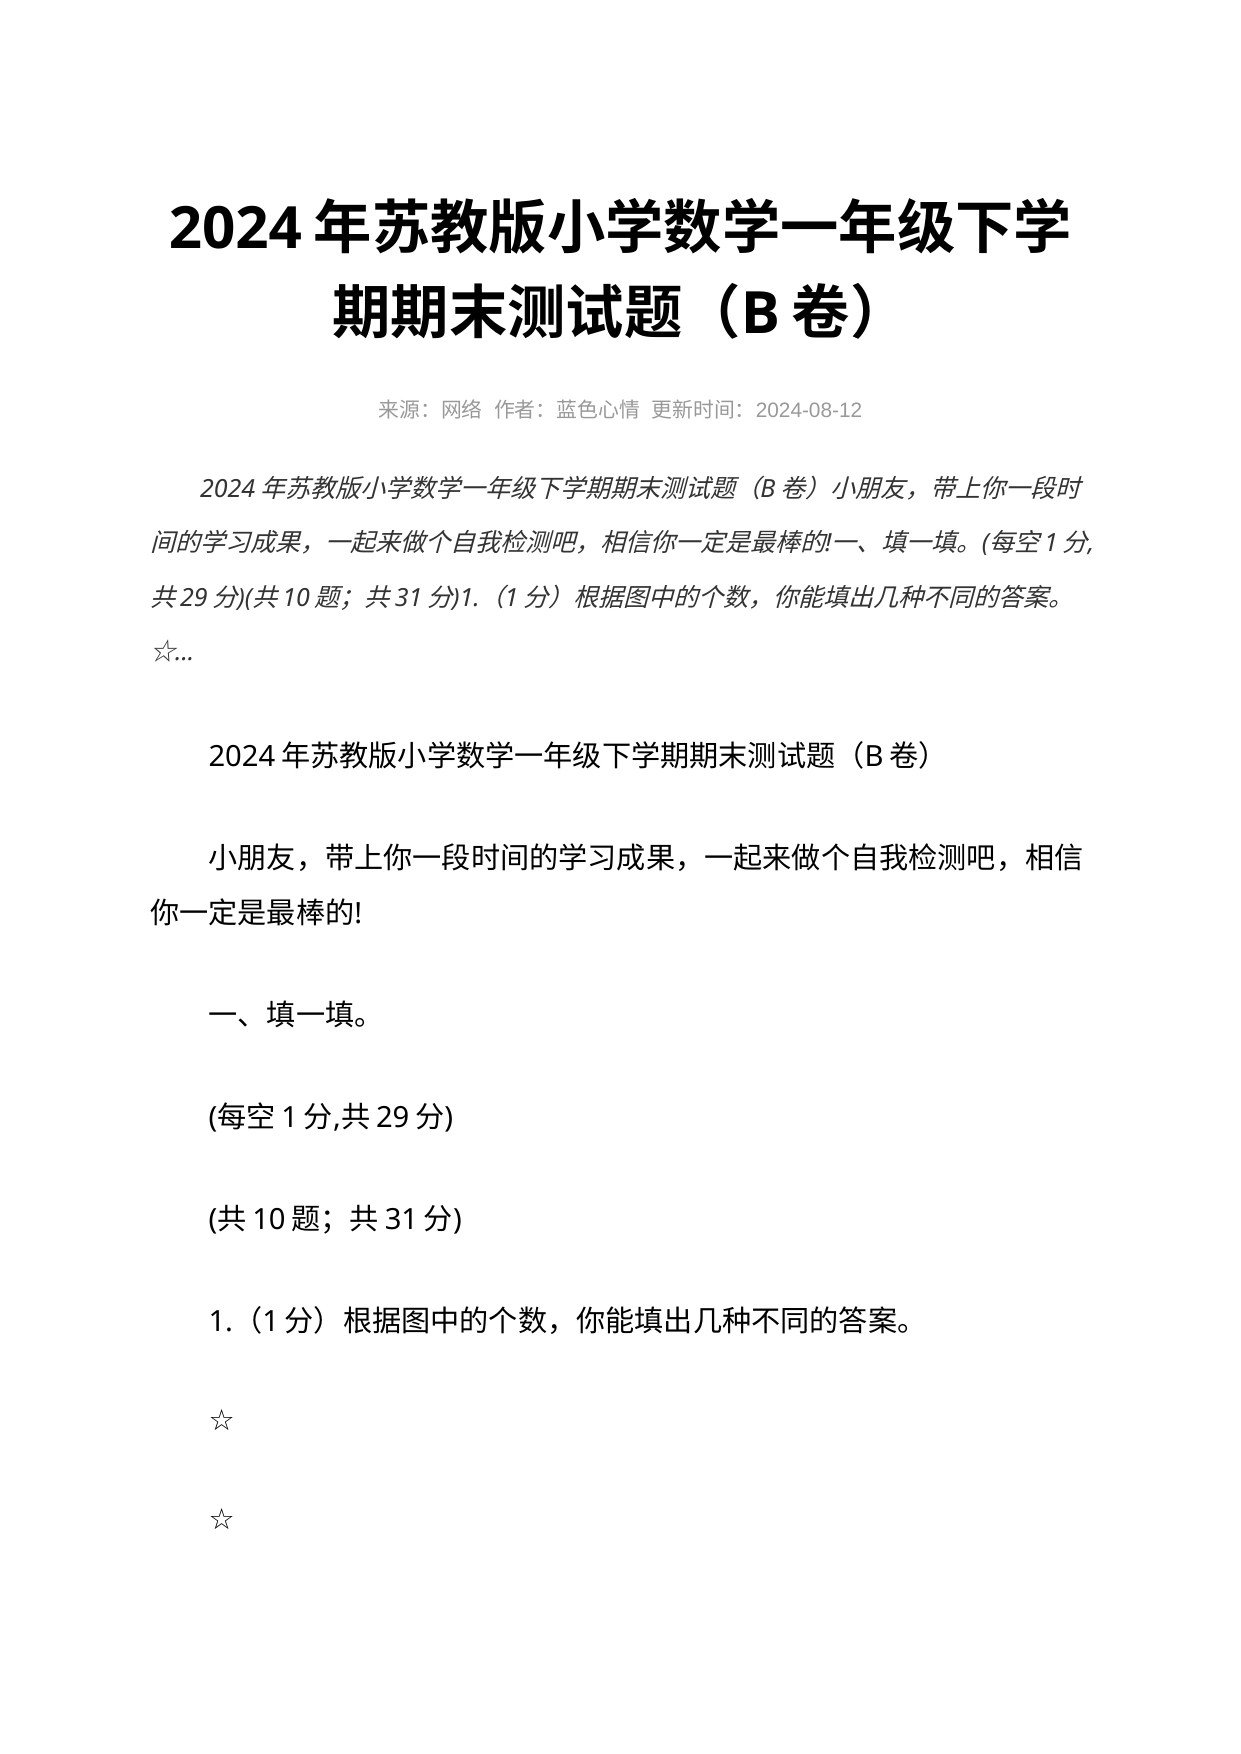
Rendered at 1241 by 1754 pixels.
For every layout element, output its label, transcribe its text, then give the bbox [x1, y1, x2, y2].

text 小朋友，带上你一段时间的学习成果，一起来做个自我检测吧，相信你一定是最棒的! [150, 835, 1090, 932]
text 2024年苏教版小学数学一年级下学期期末测试题（B卷） [150, 733, 1090, 775]
subtitle 2024年苏教版小学数学一年级下学期期末测试题（B卷） [150, 181, 1090, 351]
text 来源：网络 作者：蓝色心情 更新时间：2024-08-12 [150, 398, 1090, 422]
text ☆ [150, 1498, 1090, 1538]
text (共10题；共31分) [150, 1196, 1090, 1238]
text (每空1分,共29分) [150, 1093, 1090, 1136]
text ☆ [150, 1399, 1090, 1439]
text 一、填一填。 [150, 992, 1090, 1034]
text 1.（1分）根据图中的个数，你能填出几种不同的答案。 [150, 1297, 1090, 1340]
text 2024年苏教版小学数学一年级下学期期末测试题（B卷）小朋友，带上你一段时间的学习成果，一起来做个自我检测吧，相信你一定是最棒的!一、填一填。(每空1分,共29分)(共10题；共31分)1.（1分）根据图中的个数，你能填出几种不同的答案。☆... [150, 468, 1090, 668]
